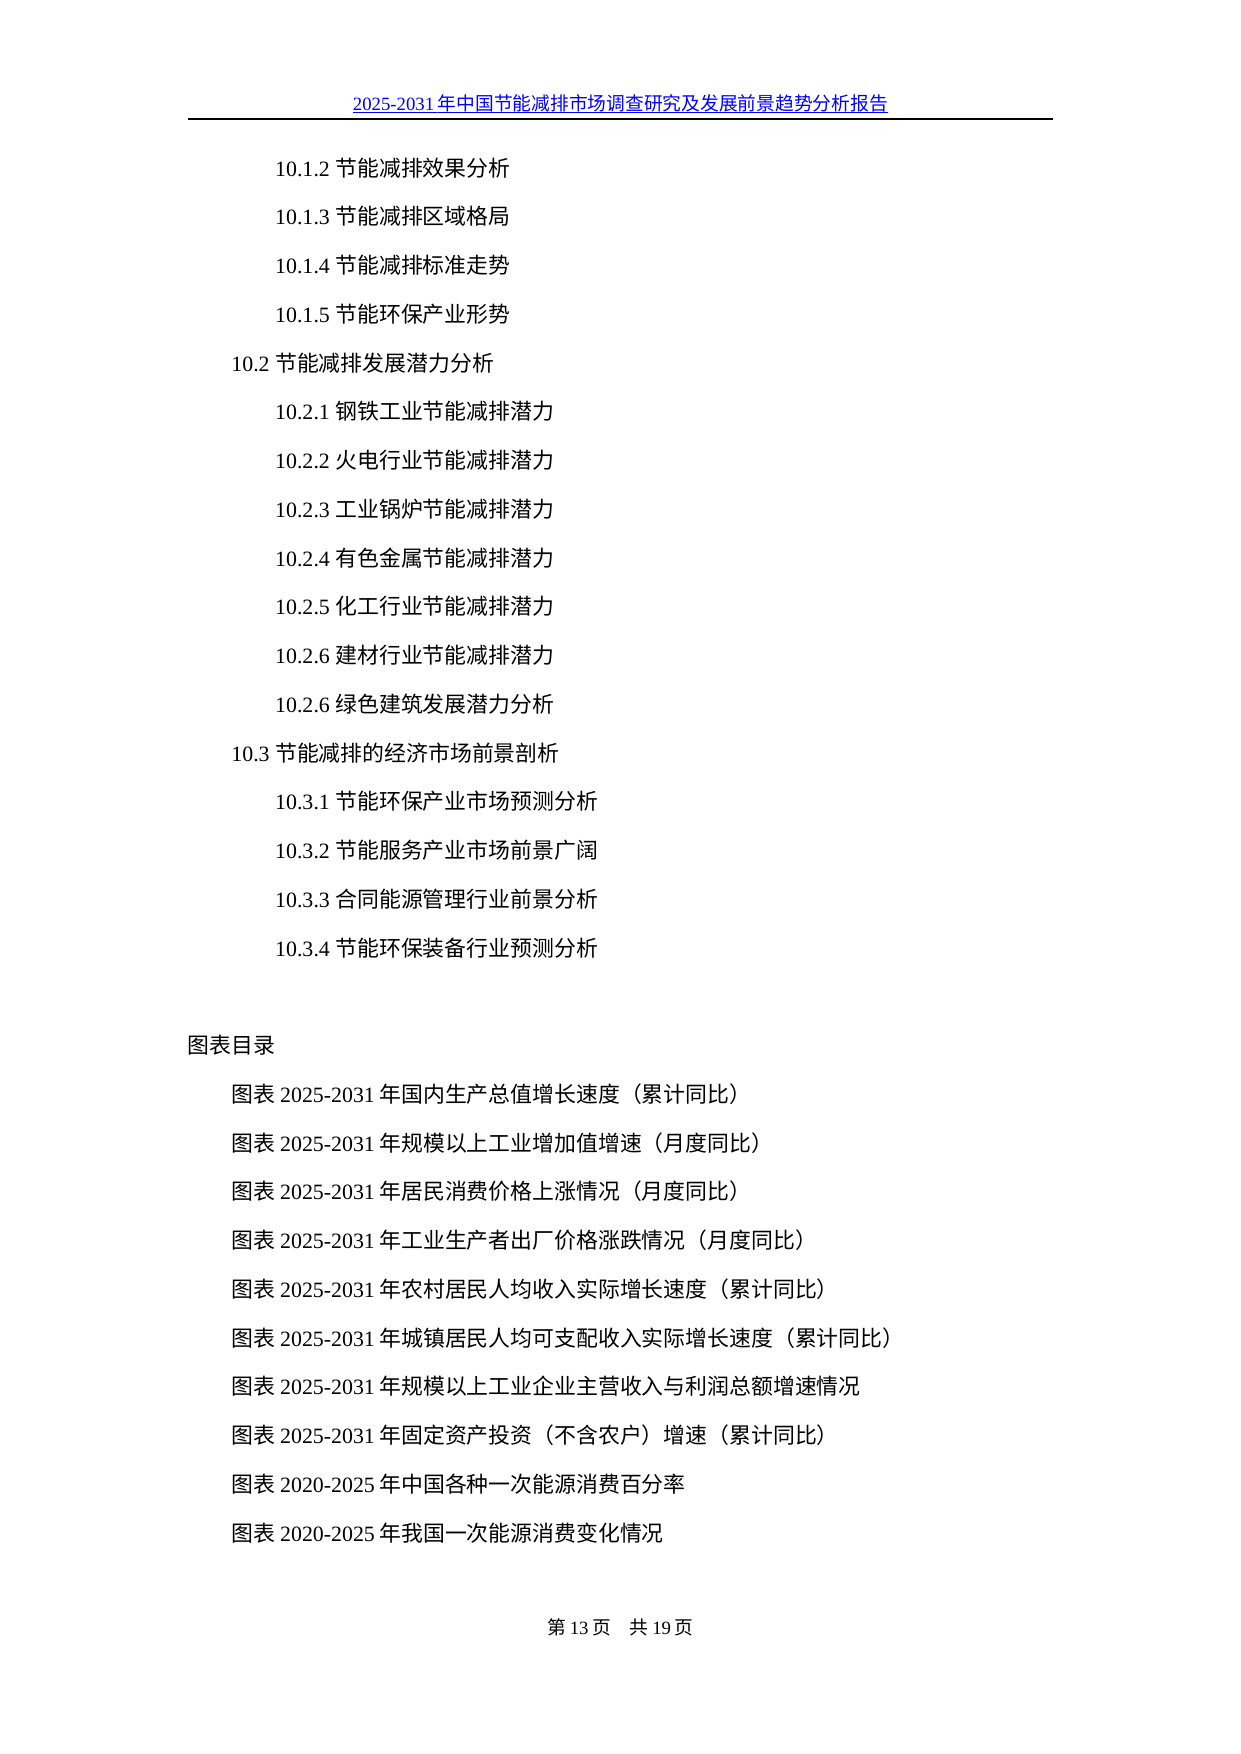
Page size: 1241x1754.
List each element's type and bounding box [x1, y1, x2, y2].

text [187, 150, 1053, 1548]
